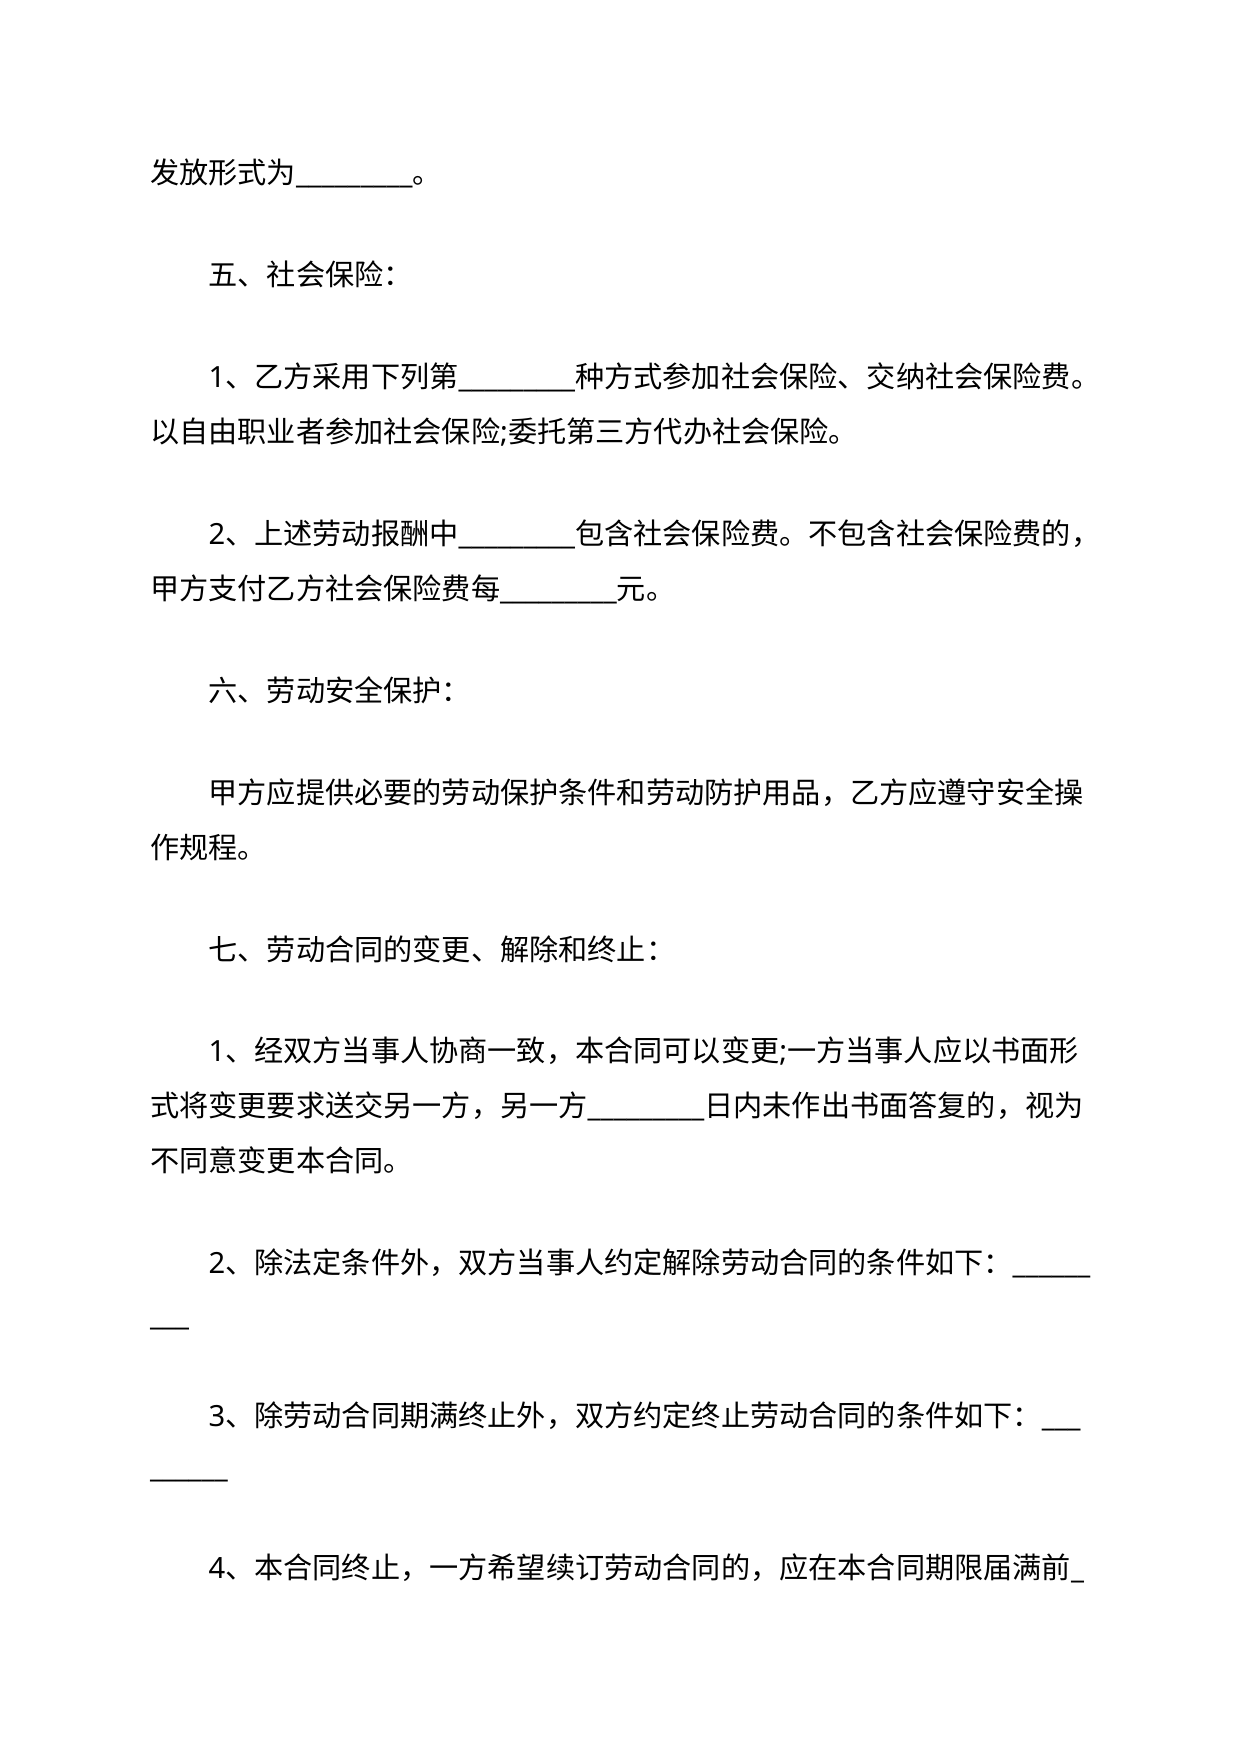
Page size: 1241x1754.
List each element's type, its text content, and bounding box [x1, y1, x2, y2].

text 五、社会保险： [150, 252, 1090, 294]
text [150, 150, 1090, 192]
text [150, 1545, 1090, 1587]
text 2、上述劳动报酬中_________包含社会保险费。不包含社会保险费的，甲方支付乙方社会保险费每_________元。 [150, 511, 1090, 608]
text 1、乙方采用下列第_________种方式参加社会保险、交纳社会保险费。以自由职业者参加社会保险;委托第三方代办社会保险。 [150, 354, 1090, 451]
text 1、经双方当事人协商一致，本合同可以变更;一方当事人应以书面形式将变更要求送交另一方，另一方_________日内未作出书面答复的，视为不同意变更本合同。 [150, 1028, 1090, 1180]
text 3、除劳动合同期满终止外，双方约定终止劳动合同的条件如下：_________ [150, 1392, 1090, 1486]
text 六、劳动安全保护： [150, 668, 1090, 710]
text 2、除法定条件外，双方当事人约定解除劳动合同的条件如下：_________ [150, 1240, 1090, 1334]
text 甲方应提供必要的劳动保护条件和劳动防护用品，乙方应遵守安全操作规程。 [150, 769, 1090, 867]
text 七、劳动合同的变更、解除和终止： [150, 926, 1090, 968]
